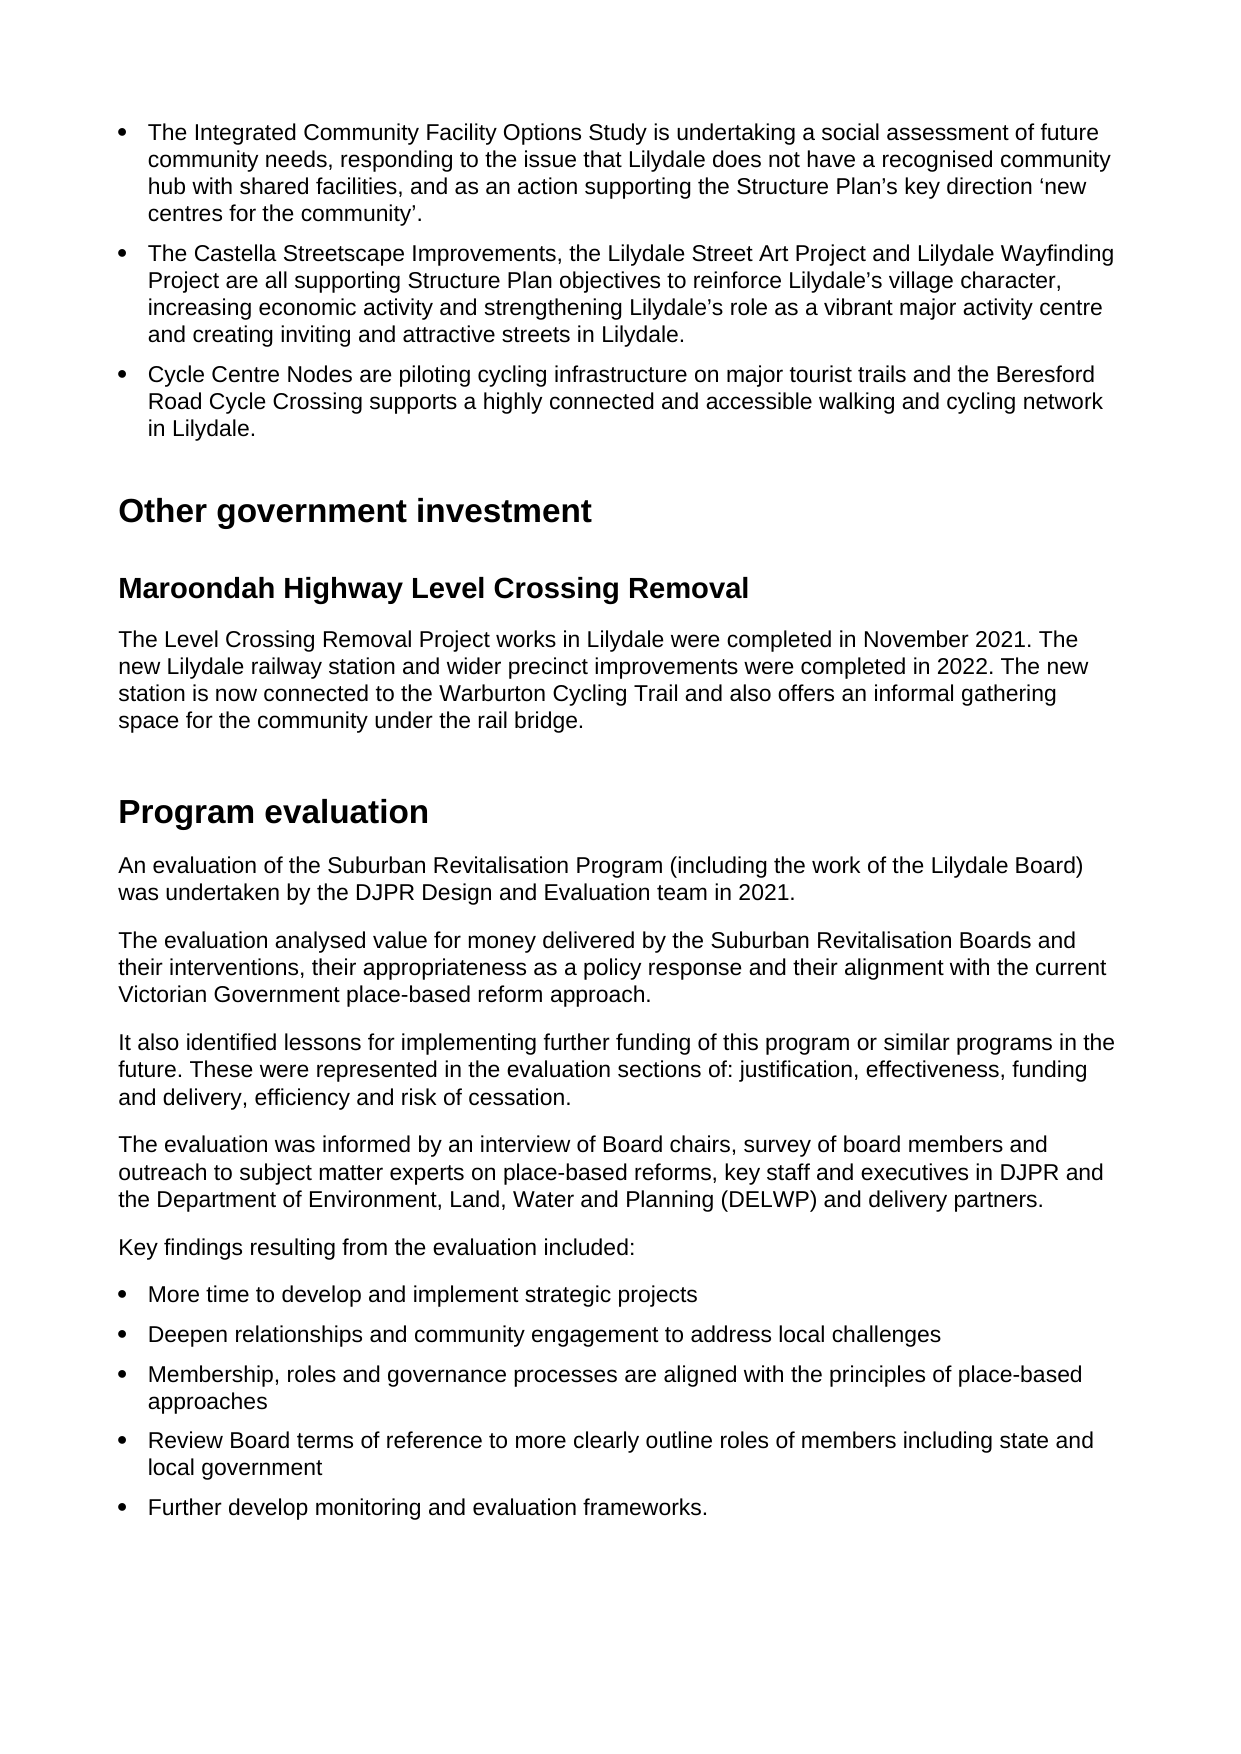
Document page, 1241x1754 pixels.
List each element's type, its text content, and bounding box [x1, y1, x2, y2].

text It also identified lessons for implementing further funding of this program or similar programs in the future. These were represented in the evaluation sections of: justification, effectiveness, funding and delivery, efficiency and risk of cessation. [118, 1028, 1122, 1110]
text Deepen relationships and community engagement to address local challenges [118, 1320, 1122, 1347]
text Review Board terms of reference to more clearly outline roles of members including state and local government [118, 1426, 1122, 1481]
subtitle Other government investment [118, 491, 1122, 529]
text Cycle Centre Nodes are piloting cycling infrastructure on major tourist trails and the Beresford Road Cycle Crossing supports a highly connected and accessible walking and cycling network in Lilydale. [118, 360, 1122, 441]
text The evaluation analysed value for money delivered by the Suburban Revitalisation Boards and their interventions, their appropriateness as a policy response and their alignment with the current Victorian Government place-based reform approach. [118, 926, 1122, 1008]
text The Level Crossing Removal Project works in Lilydale were completed in November 2021. The new Lilydale railway station and wider precinct improvements were completed in 2022. The new station is now connected to the Warburton Cycling Trail and also offers an informal gathering space for the community under the rail bridge. [118, 626, 1122, 734]
subtitle Maroondah Highway Level Crossing Removal [118, 571, 1122, 605]
text The evaluation was informed by an interview of Board chairs, survey of board members and outreach to subject matter experts on place-based reforms, key staff and executives in DJPR and the Department of Environment, Land, Water and Planning (DELWP) and delivery partners. [118, 1131, 1122, 1212]
text The Integrated Community Facility Options Study is undertaking a social assessment of future community needs, responding to the issue that Lilydale does not have a recognised community hub with shared facilities, and as an action supporting the Structure Plan’s key direction ‘new centres for the community’. [118, 118, 1122, 226]
text Membership, roles and governance processes are aligned with the principles of place-based approaches [118, 1360, 1122, 1414]
text An evaluation of the Suburban Revitalisation Program (including the work of the Lilydale Board) was undertaken by the DJPR Design and Evaluation team in 2021. [118, 851, 1122, 906]
text Key findings resulting from the evaluation included: [118, 1233, 1122, 1260]
text More time to develop and implement strategic projects [118, 1281, 1122, 1308]
subtitle Program evaluation [118, 792, 1122, 831]
text The Castella Streetscape Improvements, the Lilydale Street Art Project and Lilydale Wayfinding Project are all supporting Structure Plan objectives to reinforce Lilydale’s village character, increasing economic activity and strengthening Lilydale’s role as a vibrant major activity centre and creating inviting and attractive streets in Lilydale. [118, 239, 1122, 347]
text Further develop monitoring and evaluation frameworks. [118, 1493, 1122, 1520]
